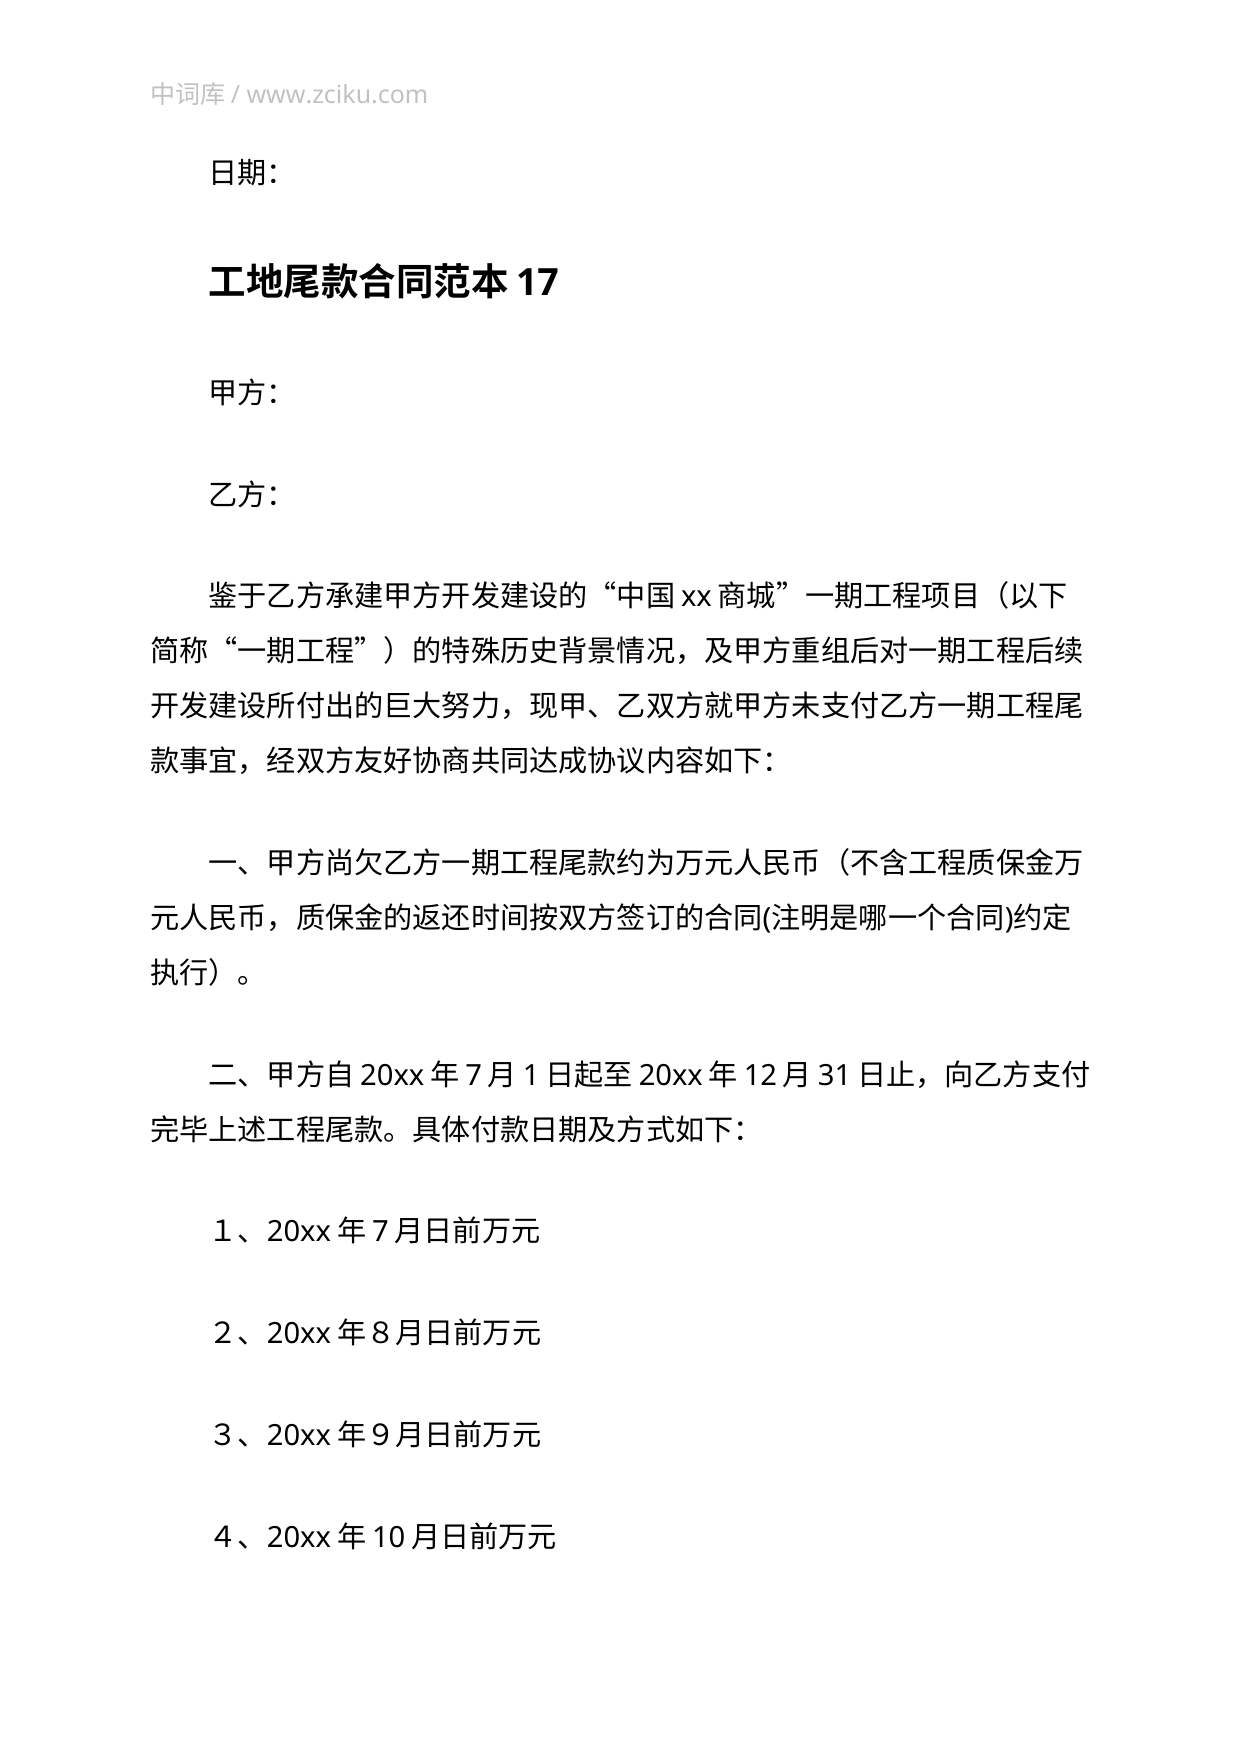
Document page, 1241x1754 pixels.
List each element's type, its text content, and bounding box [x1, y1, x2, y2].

text 二、甲方自20xx年7月1日起至20xx年12月31日止，向乙方支付完毕上述工程尾款。具体付款日期及方式如下： [150, 1051, 1090, 1148]
text 乙方： [150, 471, 1090, 513]
text 一、甲方尚欠乙方一期工程尾款约为万元人民币（不含工程质保金万元人民币，质保金的返还时间按双方签订的合同(注明是哪一个合同)约定执行）。 [150, 839, 1090, 992]
text 鉴于乙方承建甲方开发建设的“中国xx商城”一期工程项目（以下简称“一期工程”）的特殊历史背景情况，及甲方重组后对一期工程后续开发建设所付出的巨大努力，现甲、乙双方就甲方未支付乙方一期工程尾款事宜，经双方友好协商共同达成协议内容如下： [150, 573, 1090, 780]
text 工地尾款合同范本17 [150, 252, 1090, 306]
text ４、20xx年10月日前万元 [150, 1514, 1090, 1556]
text ２、20xx年８月日前万元 [150, 1310, 1090, 1352]
text １、20xx年7月日前万元 [150, 1208, 1090, 1250]
text 日期： [150, 150, 1090, 192]
text 甲方： [150, 369, 1090, 412]
text ３、20xx年９月日前万元 [150, 1412, 1090, 1454]
